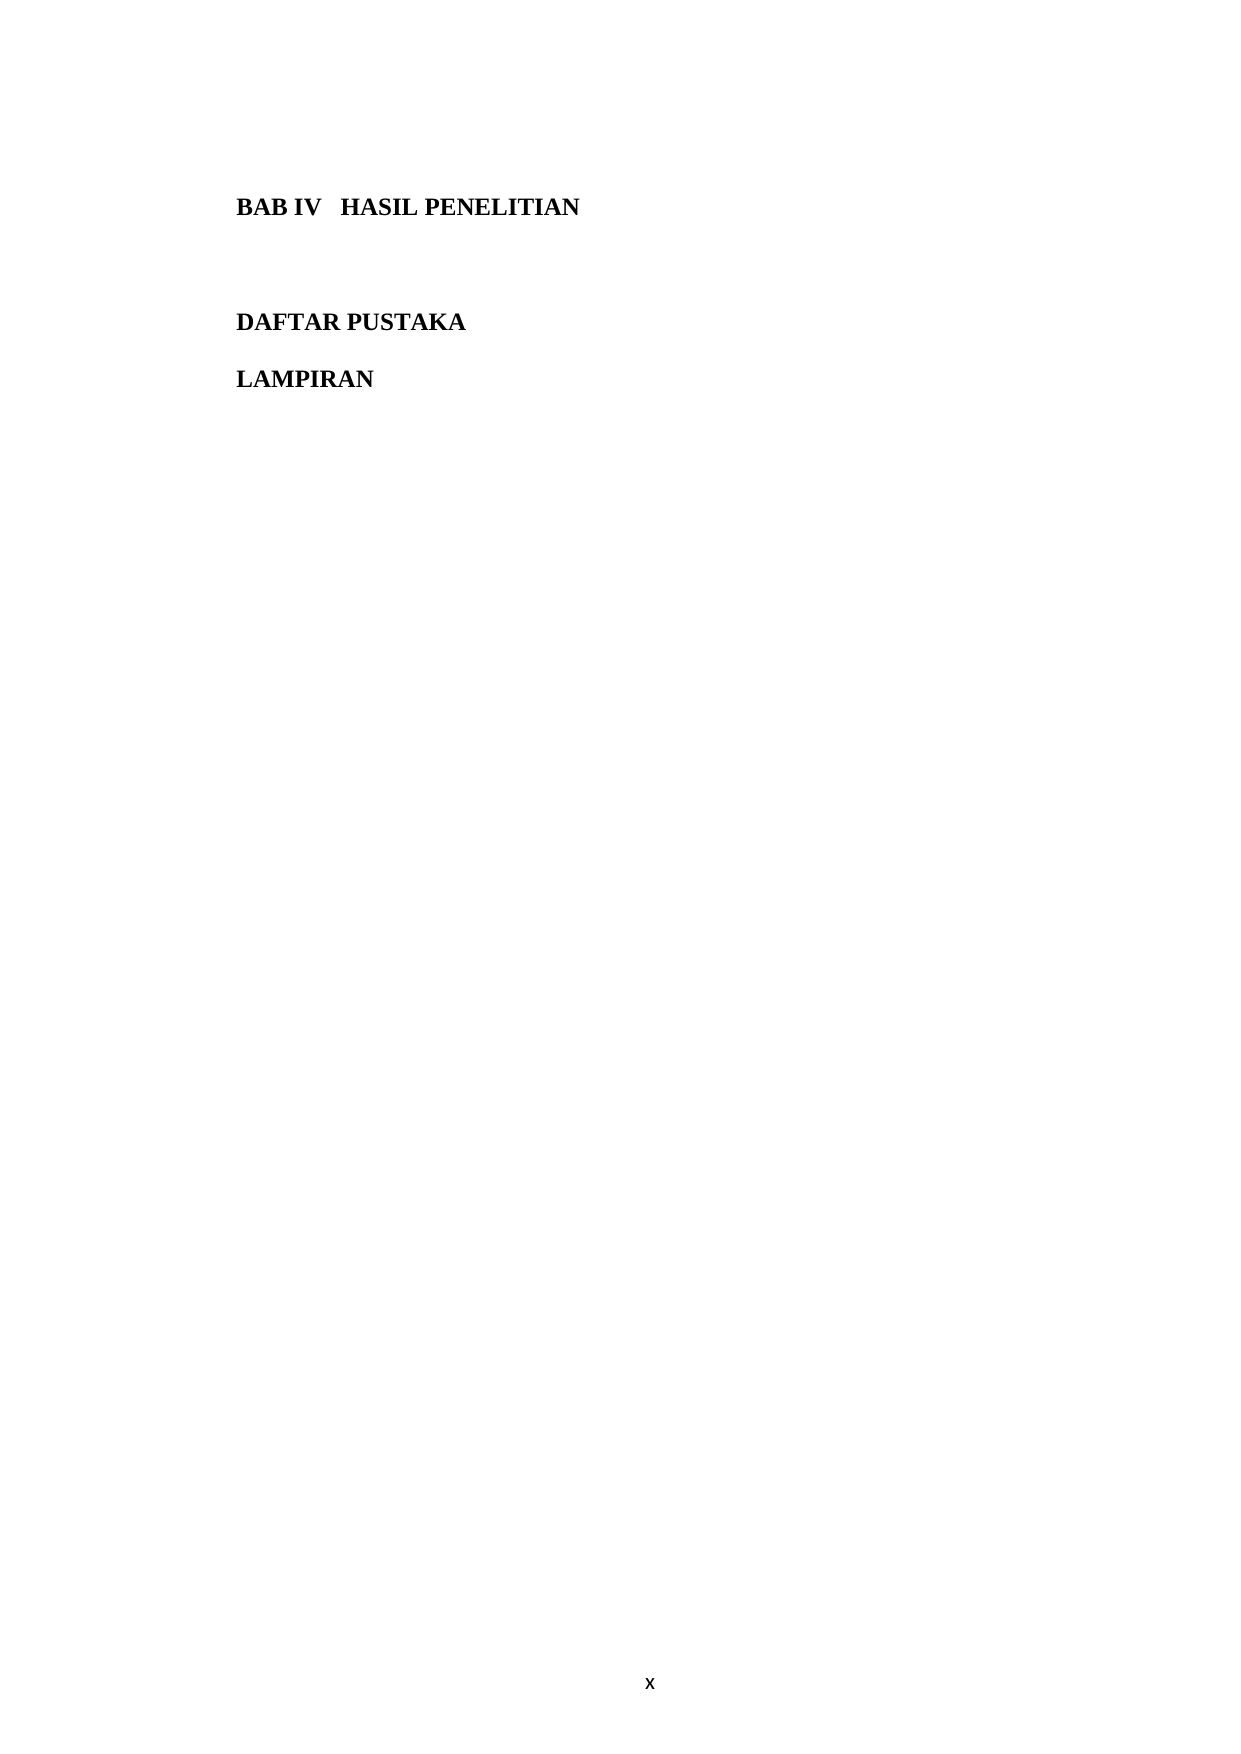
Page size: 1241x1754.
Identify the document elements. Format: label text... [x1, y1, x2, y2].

text LAMPIRAN [236, 364, 1063, 393]
text BAB IV HASIL PENELITIAN [236, 192, 1063, 221]
text DAFTAR PUSTAKA [236, 307, 1063, 336]
